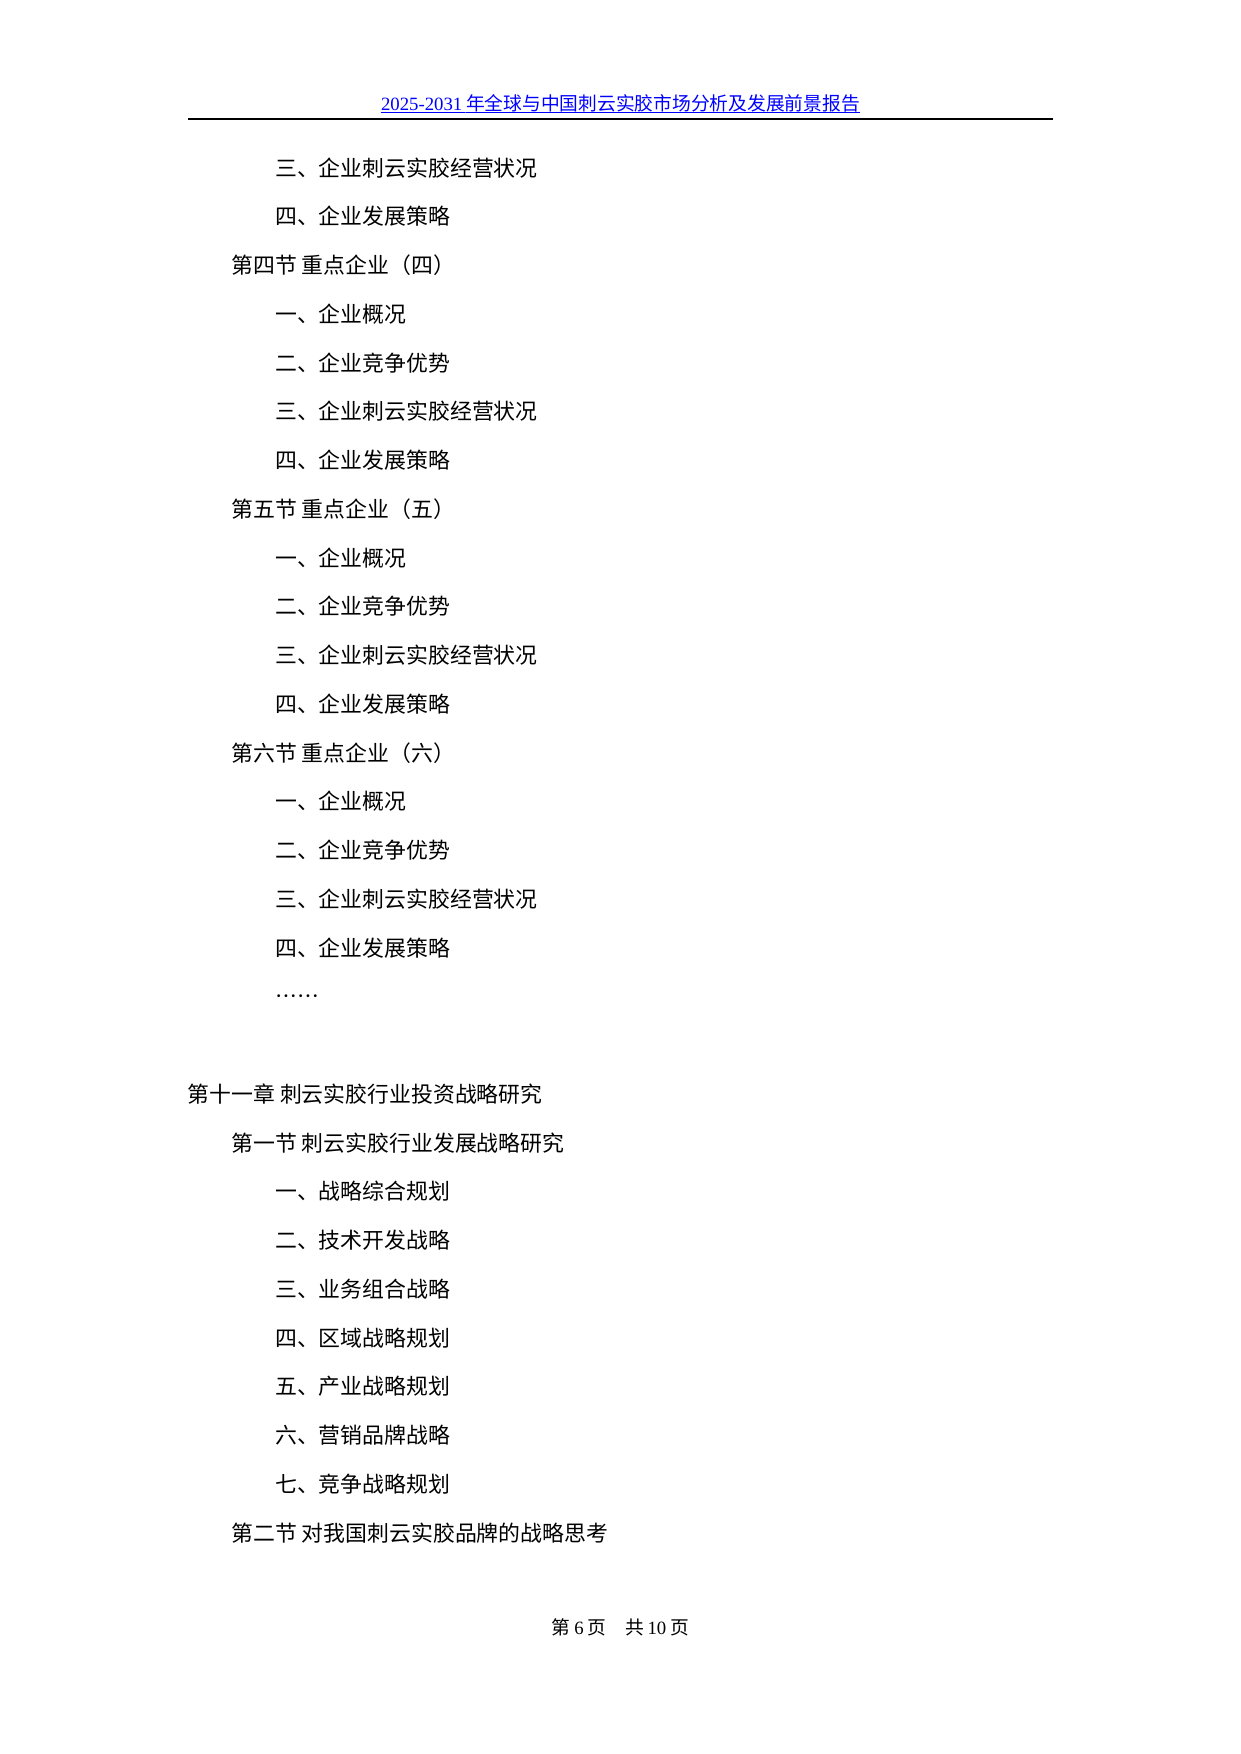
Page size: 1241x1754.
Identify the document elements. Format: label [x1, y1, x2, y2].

text [187, 150, 1053, 1548]
